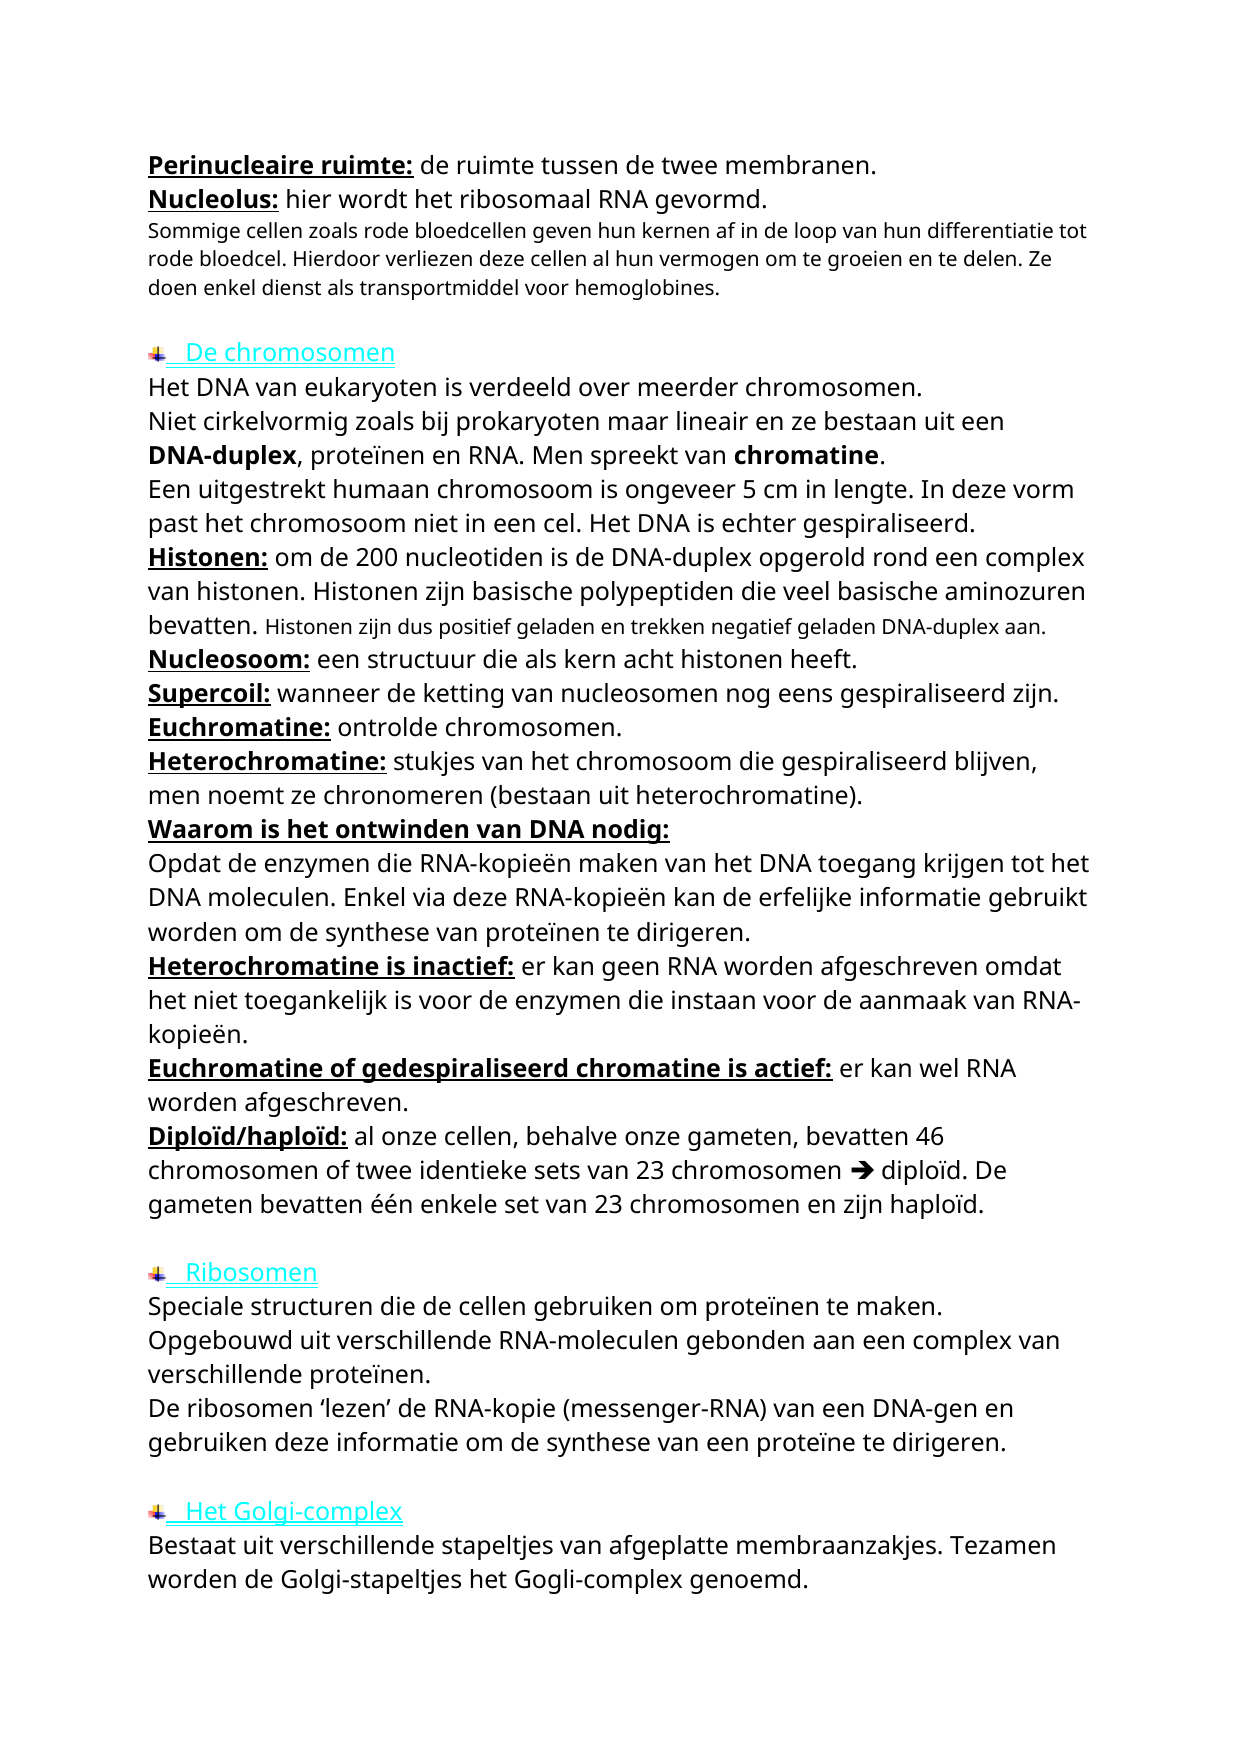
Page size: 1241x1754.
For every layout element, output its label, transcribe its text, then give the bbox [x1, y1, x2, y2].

text Heterochromatine: stukjes van het chromosoom die gespiraliseerd blijven, men noemt ze chronomeren (bestaan uit heterochromatine). [148, 744, 1093, 812]
text Euchromatine of gedespiraliseerd chromatine is actief: er kan wel RNA worden afgeschreven. [148, 1050, 1093, 1118]
text Opgebouwd uit verschillende RNA-moleculen gebonden aan een complex van verschillende proteïnen. [148, 1323, 1093, 1391]
text Waarom is het ontwinden van DNA nodig: [148, 812, 1093, 846]
text Heterochromatine is inactief: er kan geen RNA worden afgeschreven omdat het niet toegankelijk is voor de enzymen die instaan voor de aanmaak van RNA-kopieën. [148, 948, 1093, 1050]
list De chromosomen [148, 335, 1093, 369]
text Het DNA van eukaryoten is verdeeld over meerder chromosomen. [148, 369, 1093, 403]
text Een uitgestrekt humaan chromosoom is ongeveer in lengte. In deze vorm past het chromosoom niet in een cel. Het DNA is echter gespiraliseerd. [148, 471, 1093, 539]
text Sommige cellen zoals rode bloedcellen geven hun kernen af in de loop van hun differentiatie tot rode bloedcel. Hierdoor verliezen deze cellen al hun vermogen om te groeien en te delen. Ze doen enkel dienst als transportmiddel voor hemoglobines. [148, 216, 1093, 301]
text Opdat de enzymen die RNA-kopieën maken van het DNA toegang krijgen tot het DNA moleculen. Enkel via deze RNA-kopieën kan de erfelijke informatie gebruikt worden om de synthese van proteïnen te dirigeren. [148, 846, 1093, 948]
text Niet cirkelvormig zoals bij prokaryoten maar lineair en ze bestaan uit een [148, 403, 1093, 437]
text Nucleosoom: een structuur die als kern acht histonen heeft. [148, 642, 1093, 676]
text Diploïd/haploïd: al onze cellen, behalve onze gameten, bevatten 46 chromosomen of twee identieke sets van 23 chromosomen diploïd. De gameten bevatten één enkele set van 23 chromosomen en zijn haploïd. [148, 1118, 1093, 1221]
text Perinucleaire ruimte: de ruimte tussen de twee membranen. [148, 148, 1093, 182]
text DNA-duplex, proteïnen en RNA. Men spreekt van chromatine. [148, 437, 1093, 471]
text Histonen: om de 200 nucleotiden is de DNA-duplex opgerold rond een complex van histonen. Histonen zijn basische polypeptiden die veel basische aminozuren bevatten. Histonen zijn dus positief geladen en trekken negatief geladen DNA-duplex aan. [148, 539, 1093, 642]
picture [148, 1503, 166, 1520]
text Euchromatine: ontrolde chromosomen. [148, 710, 1093, 744]
text Nucleolus: hier wordt het ribosomaal RNA gevormd. [148, 182, 1093, 216]
text De ribosomen ‘lezen’ de RNA-kopie (messenger-RNA) van een DNA-gen en gebruiken deze informatie om de synthese van een proteïne te dirigeren. [148, 1391, 1093, 1459]
text Supercoil: wanneer de ketting van nucleosomen nog eens gespiraliseerd zijn. [148, 676, 1093, 710]
picture [148, 1265, 166, 1282]
list Het Golgi-complex [148, 1493, 1093, 1527]
picture [148, 345, 166, 362]
text Speciale structuren die de cellen gebruiken om proteïnen te maken. [148, 1289, 1093, 1323]
text Bestaat uit verschillende stapeltjes van afgeplatte membraanzakjes. Tezamen worden de Golgi-stapeltjes het Gogli-complex genoemd. [148, 1527, 1093, 1595]
list Ribosomen [148, 1255, 1093, 1289]
